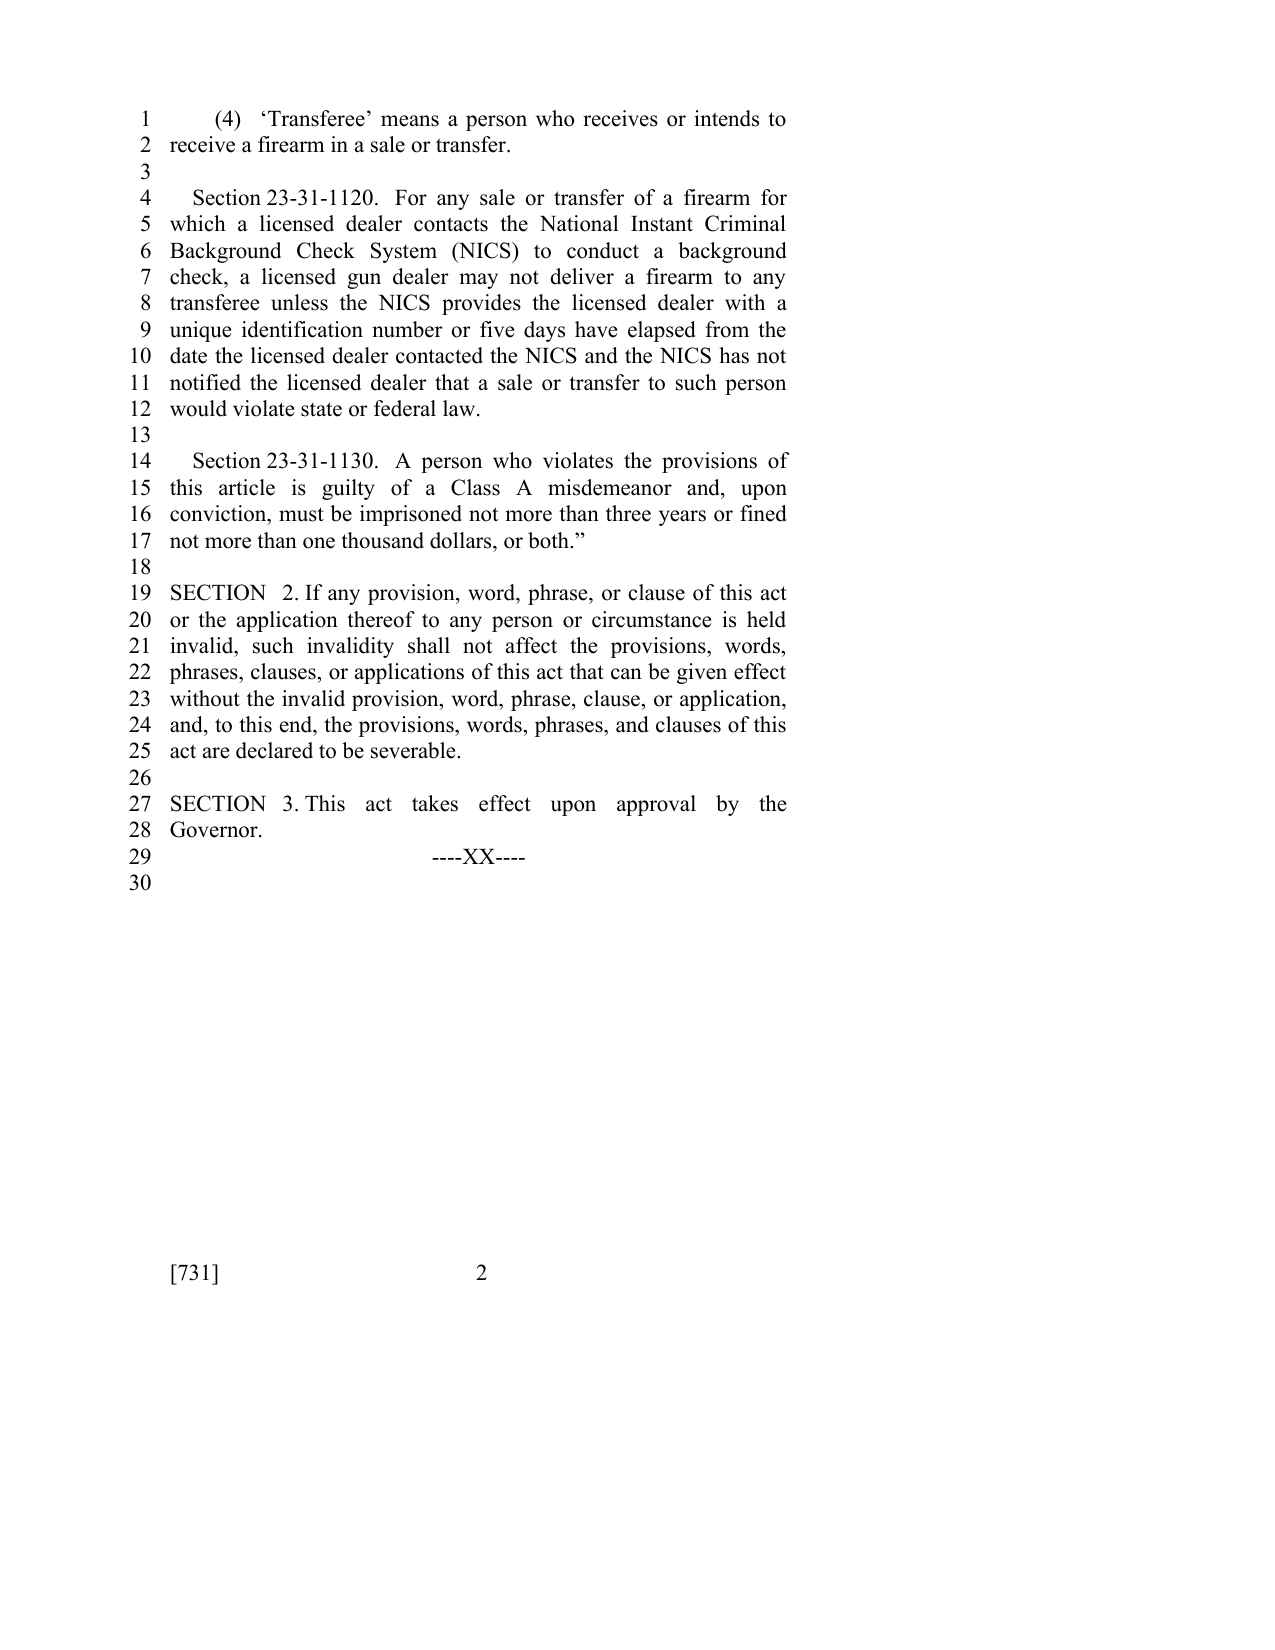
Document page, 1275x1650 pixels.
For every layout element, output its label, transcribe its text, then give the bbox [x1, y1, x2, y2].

text Section 23-31-1130. A person who violates the provisions of this article is guilty of a Class A misdemeanor and, upon conviction, must be imprisoned not more than three years or fined not more than one thousand dollars, or both.” [169, 448, 787, 553]
text ----XX---- [169, 843, 787, 869]
text SECTION 3. This act takes effect upon approval by the Governor. [169, 790, 787, 843]
text Section 23-31-1120. For any sale or transfer of a firearm for which a licensed dealer contacts the National Instant Criminal Background Check System (NICS) to conduct a background check, a licensed gun dealer may not deliver a firearm to any transferee unless the NICS provides the licensed dealer with a unique identification number or five days have elapsed from the date the licensed dealer contacted the NICS and the NICS has not notified the licensed dealer that a sale or transfer to such person would violate state or federal law. [169, 184, 787, 421]
text (4) ‘Transferee’ means a person who receives or intends to receive a firearm in a sale or transfer. [169, 105, 787, 158]
text SECTION 2. If any provision, word, phrase, or clause of this act or the application thereof to any person or circumstance is held invalid, such invalidity shall not affect the provisions, words, phrases, clauses, or applications of this act that can be given effect without the invalid provision, word, phrase, clause, or application, and, to this end, the provisions, words, phrases, and clauses of this act are declared to be severable. [169, 579, 787, 764]
